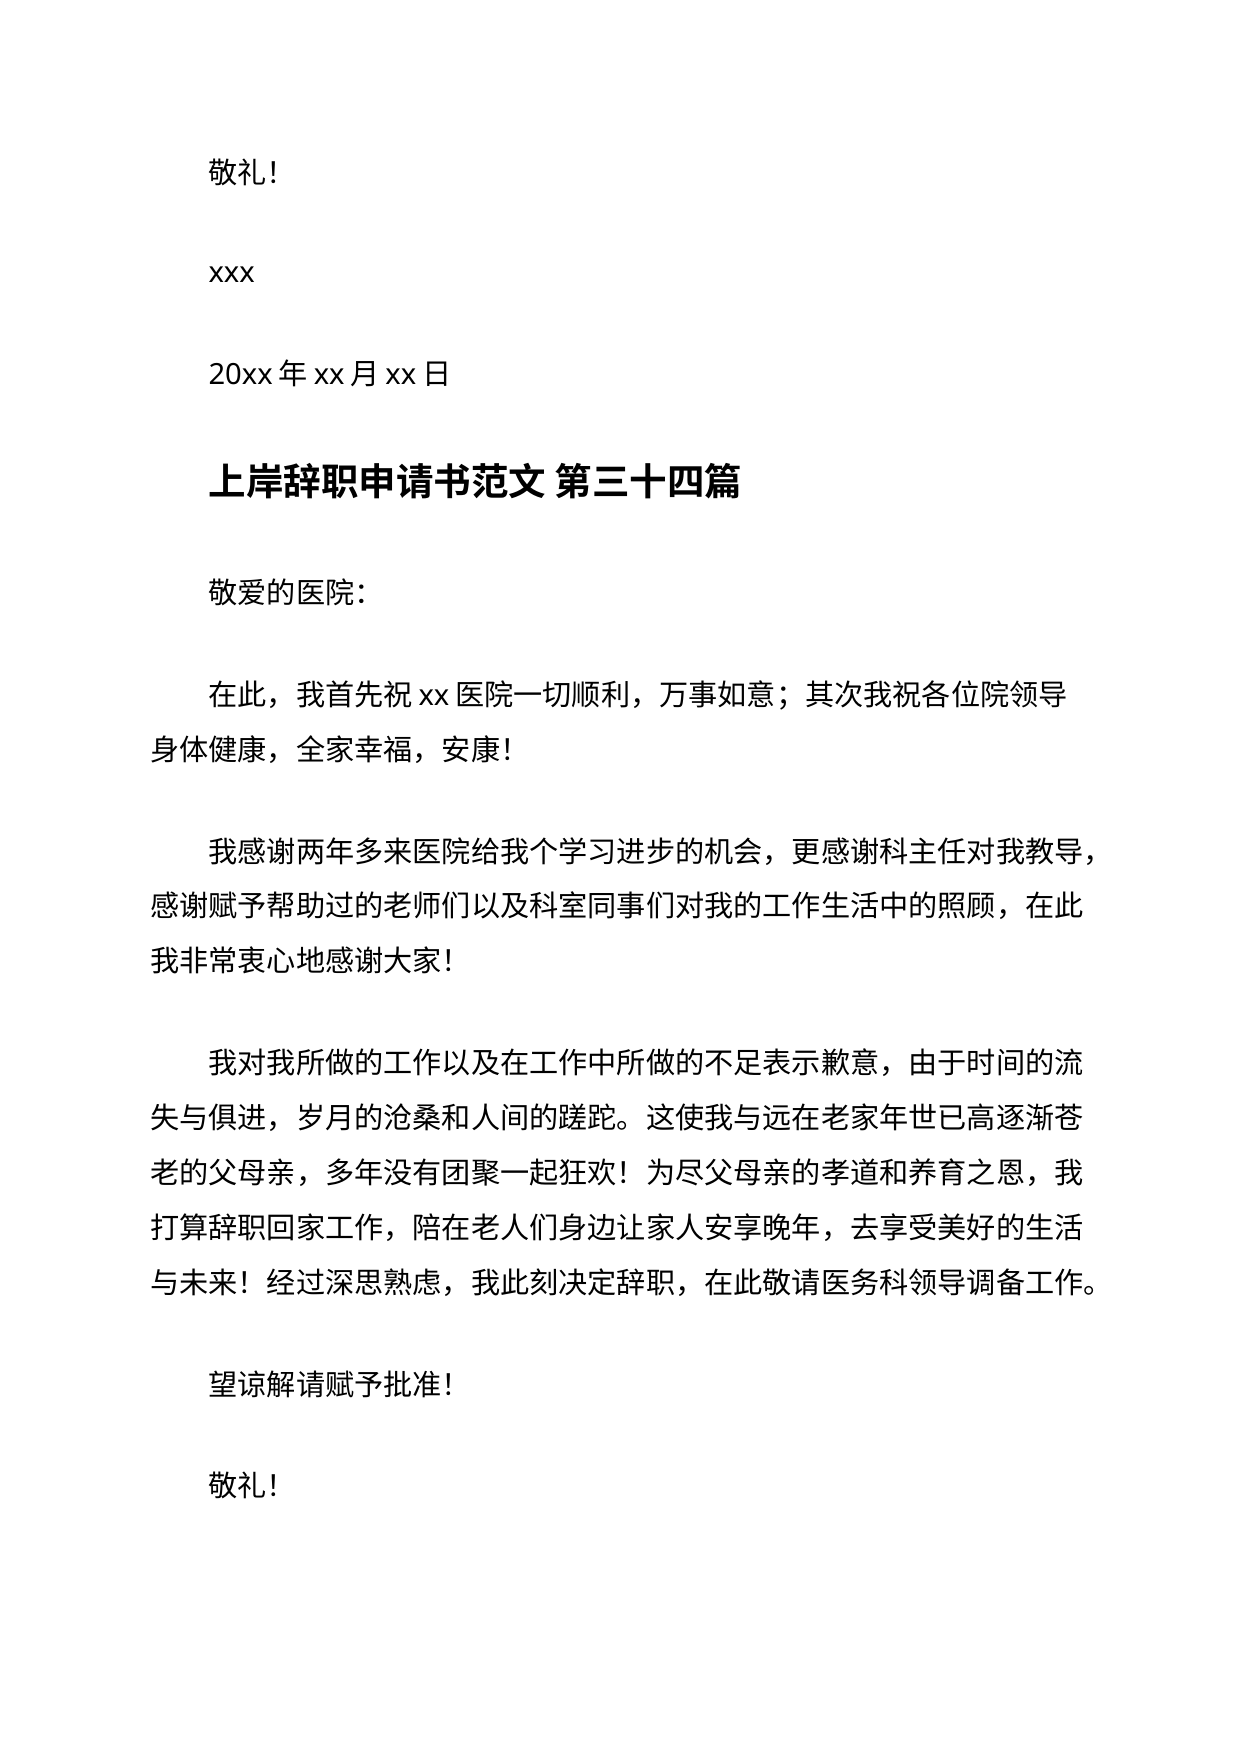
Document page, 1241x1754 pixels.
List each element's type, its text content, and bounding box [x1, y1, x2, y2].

text 敬礼！ [150, 1463, 1090, 1505]
text 在此，我首先祝xx医院一切顺利，万事如意；其次我祝各位院领导身体健康，全家幸福，安康！ [150, 671, 1090, 769]
text 敬爱的医院： [150, 569, 1090, 612]
text 望谅解请赋予批准！ [150, 1361, 1090, 1403]
text 20xx年xx月xx日 [150, 350, 1090, 393]
text 敬礼！ [150, 150, 1090, 192]
text 我对我所做的工作以及在工作中所做的不足表示歉意，由于时间的流失与俱进，岁月的沧桑和人间的蹉跎。这使我与远在老家年世已高逐渐苍老的父母亲，多年没有团聚一起狂欢！为尽父母亲的孝道和养育之恩，我打算辞职回家工作，陪在老人们身边让家人安享晚年，去享受美好的生活与未来！经过深思熟虑，我此刻决定辞职，在此敬请医务科领导调备工作。 [150, 1040, 1090, 1302]
text 我感谢两年多来医院给我个学习进步的机会，更感谢科主任对我教导，感谢赋予帮助过的老师们以及科室同事们对我的工作生活中的照顾，在此我非常衷心地感谢大家！ [150, 828, 1090, 980]
text xxx [150, 252, 1090, 291]
text 上岸辞职申请书范文 第三十四篇 [150, 452, 1090, 506]
